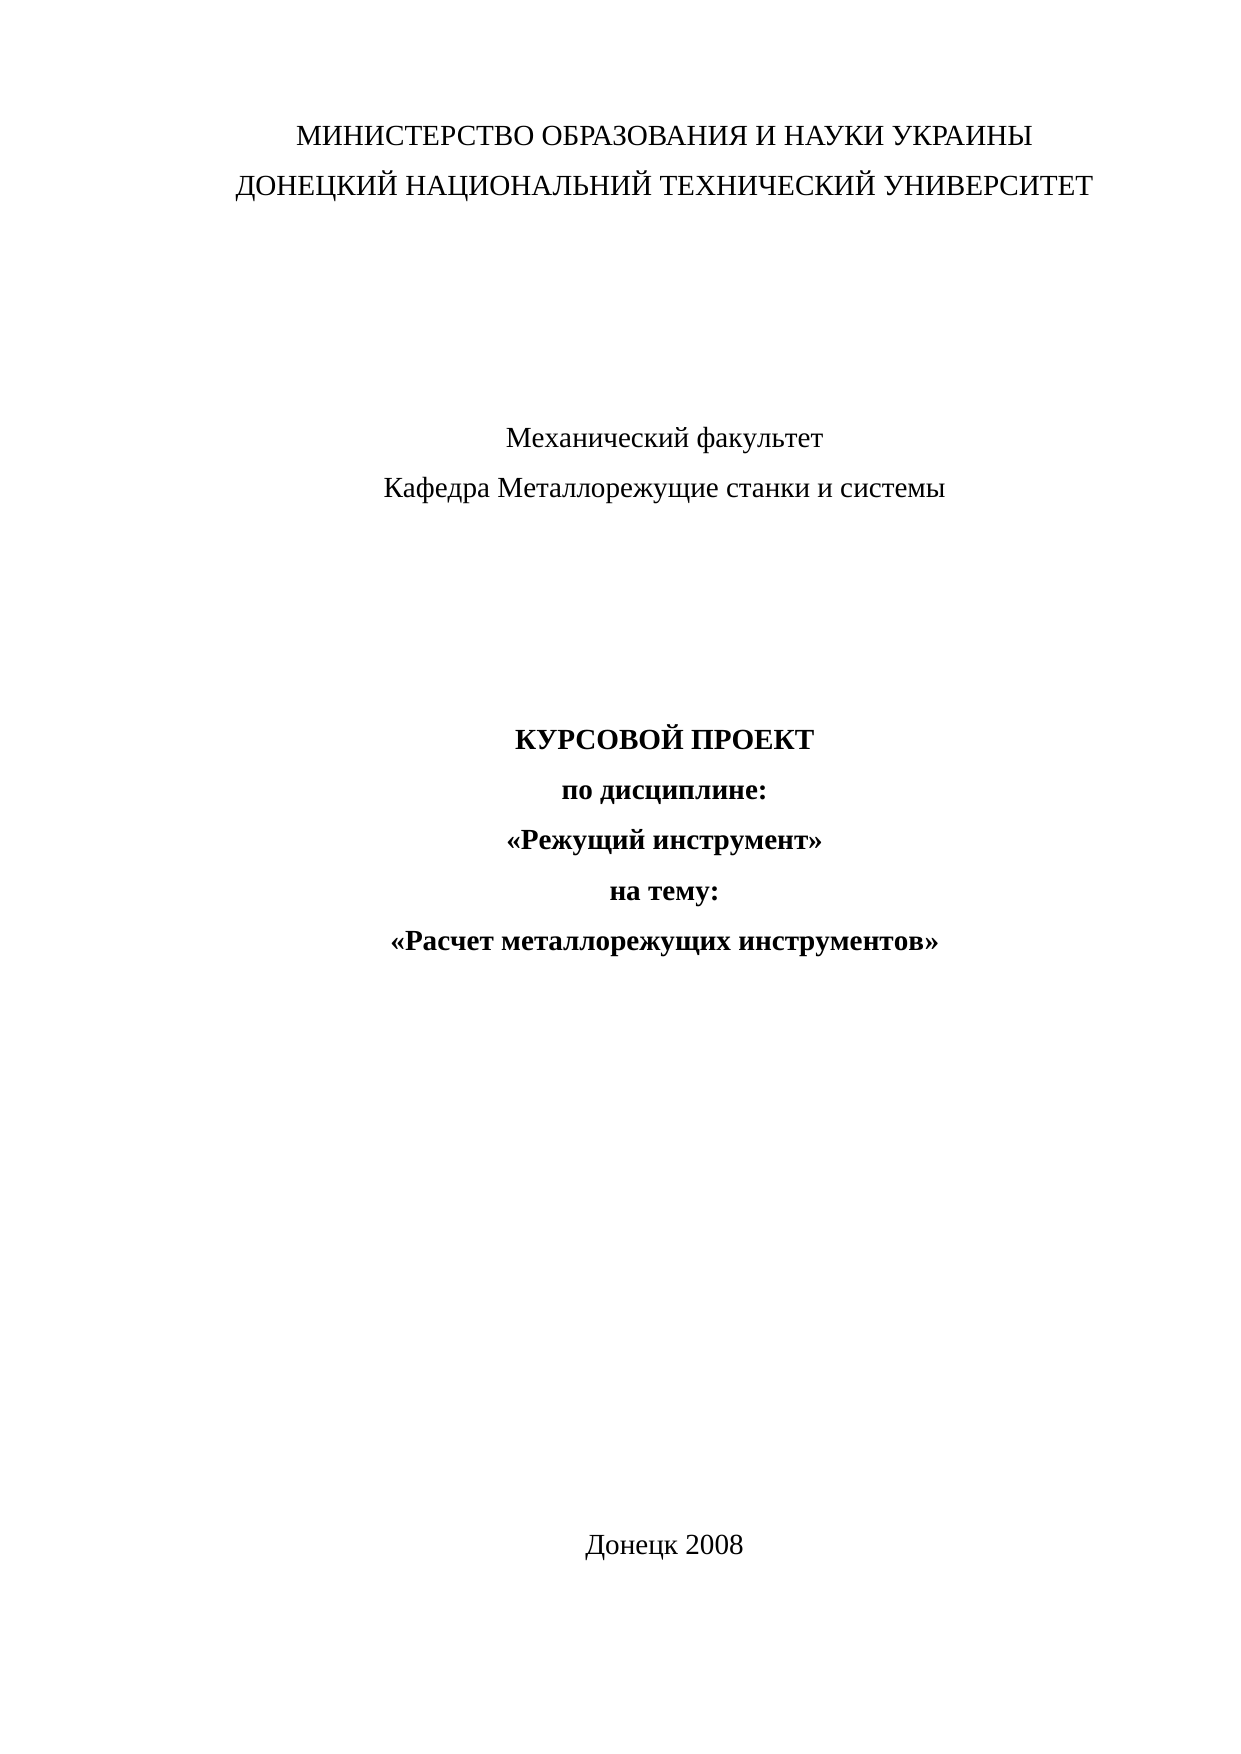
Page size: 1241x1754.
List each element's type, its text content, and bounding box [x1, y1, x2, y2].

subtitle Донецк 2008 [177, 1527, 1152, 1560]
text по дисциплине: [177, 772, 1152, 806]
subtitle МИНИСТЕРСТВО ОБРАЗОВАНИЯ И НАУКИ УКРАИНЫ [177, 118, 1152, 152]
text Механический факультет [177, 420, 1152, 453]
text Кафедра Металлорежущие станки и системы [177, 470, 1152, 504]
text «Расчет металлорежущих инструментов» [177, 923, 1152, 957]
text КУРСОВОЙ ПРОЕКТ [177, 722, 1152, 755]
text на тему: [177, 873, 1152, 906]
text «Режущий инструмент» [177, 822, 1152, 856]
text ДОНЕЦКИЙ НАЦИОНАЛЬНИЙ ТЕХНИЧЕСКИЙ УНИВЕРСИТЕТ [177, 168, 1152, 202]
